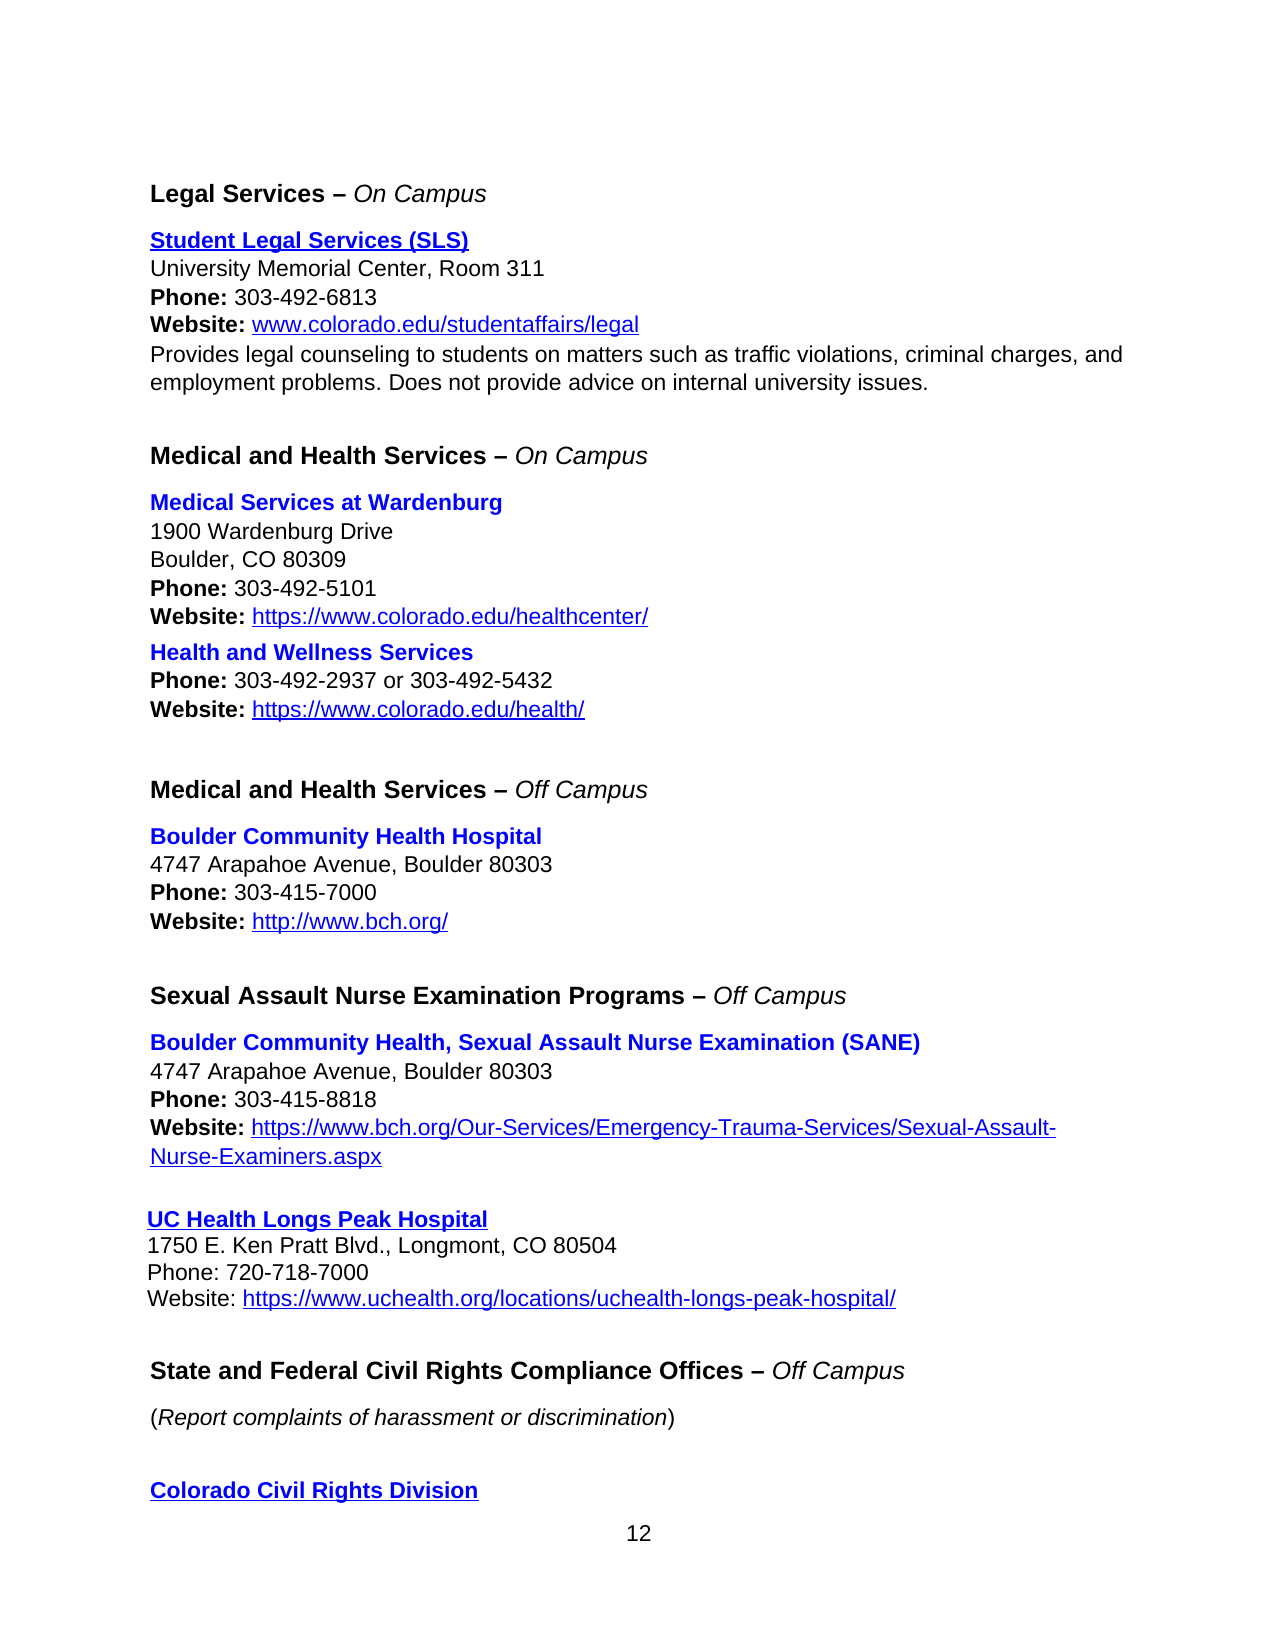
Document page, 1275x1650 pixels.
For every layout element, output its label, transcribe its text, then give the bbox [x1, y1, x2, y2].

text Website: https://www.colorado.edu/healthcenter/ [150, 603, 1137, 629]
subtitle Sexual Assault Nurse Examination Programs – Off Campus [150, 981, 1137, 1010]
text 1750 E. Ken Pratt Blvd., Longmont, CO 80504 [137, 1232, 1137, 1259]
text Website: https://www.colorado.edu/health/ [150, 696, 1137, 722]
text Phone: 303-415-8818 [150, 1086, 1137, 1112]
text Website: https://www.uchealth.org/locations/uchealth-longs-peak-hospital/ [137, 1285, 1137, 1311]
text Website: www.colorado.edu/studentaffairs/legal [150, 312, 1137, 338]
text Legal Services – On Campus [150, 178, 1137, 207]
text Phone: 720-718-7000 [137, 1259, 1137, 1285]
text Medical and Health Services – On Campus [150, 441, 1137, 470]
subtitle Health and Wellness Services [150, 639, 1137, 665]
text Phone: 303-415-7000 [150, 879, 1137, 906]
text (Report complaints of harassment or discrimination) [150, 1404, 1137, 1430]
subtitle Boulder Community Health, Sexual Assault Nurse Examination (SANE) [150, 1029, 1137, 1056]
text UC Health Longs Peak Hospital [137, 1206, 1137, 1232]
subtitle State and Federal Civil Rights Compliance Offices – Off Campus [150, 1356, 1137, 1385]
text Phone: 303-492-2937 or 303-492-5432 [150, 667, 1137, 693]
text Colorado Civil Rights Division Phone: 303-894-2997 [150, 1477, 481, 1504]
text Website: http://www.bch.org/ [150, 908, 1137, 934]
text Phone: 303-492-5101 [150, 574, 1137, 601]
text Medical and Health Services – Off Campus [150, 775, 1137, 803]
text Provides legal counseling to students on matters such as traffic violations, criminal charges, and employment problems. Does not provide advice on internal university issues. [150, 341, 1125, 395]
text Boulder, CO 80309 [150, 546, 1137, 573]
text 1900 Wardenburg Drive [150, 518, 1137, 544]
text 4747 Arapahoe Avenue, Boulder 80303 [150, 851, 1137, 877]
text Student Legal Services (SLS) University Memorial Center, Room 311 Phone: 303-492-6813 [150, 227, 547, 310]
text Website: https://www.bch.org/Our-Services/Emergency-Trauma-Services/Sexual-Assault- Nurse-Examiners.aspx [150, 1114, 1065, 1169]
text 4747 Arapahoe Avenue, Boulder 80303 [150, 1058, 1137, 1084]
subtitle Medical Services at Wardenburg [150, 489, 1137, 516]
subtitle Boulder Community Health Hospital [150, 823, 1137, 849]
